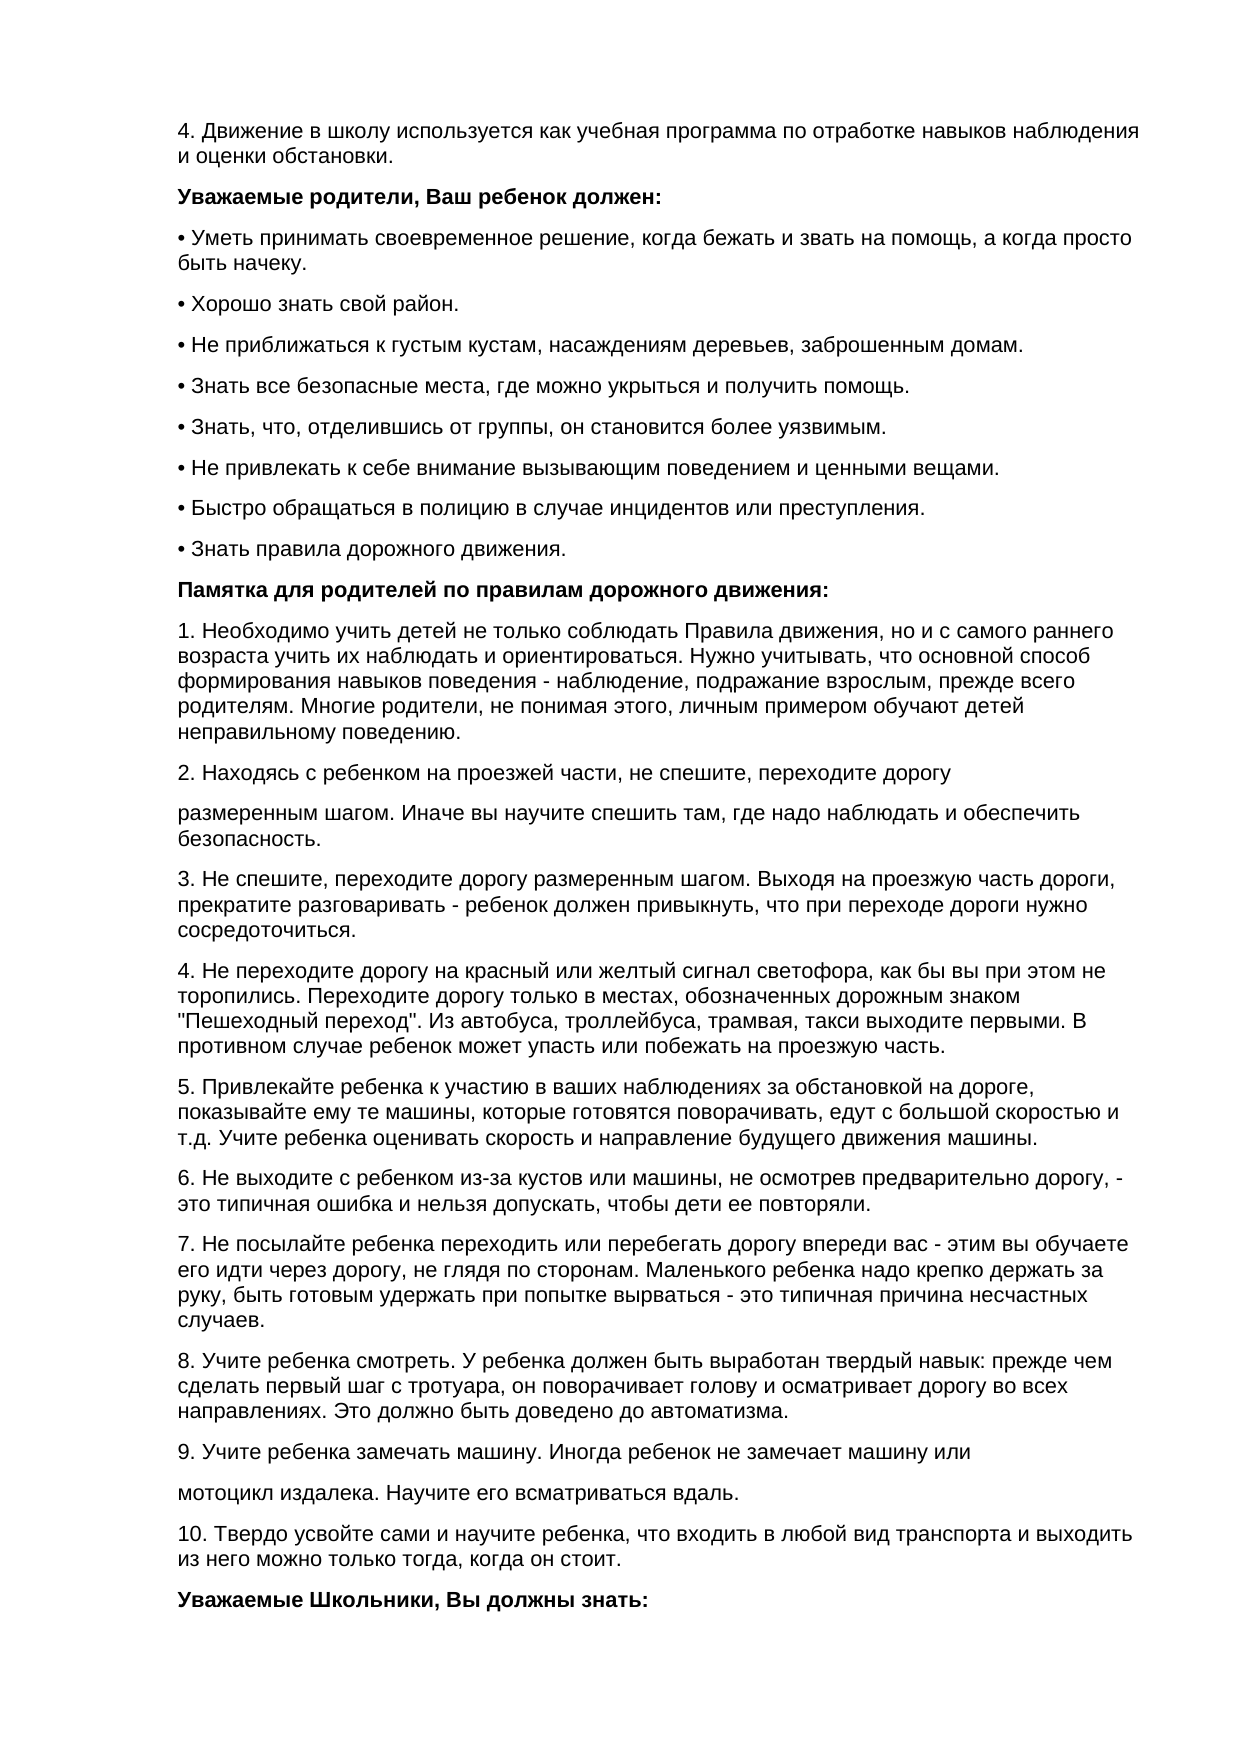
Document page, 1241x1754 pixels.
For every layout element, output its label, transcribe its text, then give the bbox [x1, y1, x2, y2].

text 8. Учите ребенка смотреть. У ребенка должен быть выработан твердый навык: прежде чем сделать первый шаг с тротуара, он поворачивает голову и осматривает дорогу во всех направлениях. Это должно быть доведено до автоматизма. [177, 1348, 1152, 1423]
text • Не привлекать к себе внимание вызывающим поведением и ценными вещами. [177, 454, 1152, 479]
text Уважаемые родители, Ваш ребенок должен: [177, 184, 1152, 209]
text мотоцикл издалека. Научите его всматриваться вдаль. [177, 1480, 1152, 1505]
text 10. Твердо усвойте сами и научите ребенка, что входить в любой вид транспорта и выходить из него можно только тогда, когда он стоит. [177, 1521, 1152, 1571]
text • Знать, что, отделившись от группы, он становится более уязвимым. [177, 413, 1152, 439]
text 2. Находясь с ребенком на проезжей части, не спешите, переходите дорогу [177, 759, 1152, 784]
text Уважаемые Школьники, Вы должны знать: [177, 1587, 1152, 1612]
text 4. Не переходите дорогу на красный или желтый сигнал светофора, как бы вы при этом не торопились. Переходите дорогу только в местах, обозначенных дорожным знаком "Пешеходный переход". Из автобуса, троллейбуса, трамвая, такси выходите первыми. В противном случае ребенок может упасть или побежать на проезжую часть. [177, 957, 1152, 1058]
text 1. Необходимо учить детей не только соблюдать Правила движения, но и с самого раннего возраста учить их наблюдать и ориентироваться. Нужно учитывать, что основной способ формирования навыков поведения - наблюдение, подражание взрослым, прежде всего родителям. Многие родители, не понимая этого, личным примером обучают детей неправильному поведению. [177, 618, 1152, 744]
text • Быстро обращаться в полицию в случае инцидентов или преступления. [177, 495, 1152, 520]
text • Уметь принимать своевременное решение, когда бежать и звать на помощь, а когда просто быть начеку. [177, 225, 1152, 275]
text 6. Не выходите с ребенком из-за кустов или машины, не осмотрев предварительно дорогу, - это типичная ошибка и нельзя допускать, чтобы дети ее повторяли. [177, 1165, 1152, 1216]
text • Знать все безопасные места, где можно укрыться и получить помощь. [177, 373, 1152, 398]
text • Знать правила дорожного движения. [177, 536, 1152, 561]
text 4. Движение в школу используется как учебная программа по отработке навыков наблюдения и оценки обстановки. [177, 118, 1152, 168]
text 9. Учите ребенка замечать машину. Иногда ребенок не замечает машину или [177, 1439, 1152, 1464]
text Памятка для родителей по правилам дорожного движения: [177, 577, 1152, 602]
text 3. Не спешите, переходите дорогу размеренным шагом. Выходя на проезжую часть дороги, прекратите разговаривать - ребенок должен привыкнуть, что при переходе дороги нужно сосредоточиться. [177, 866, 1152, 942]
text • Хорошо знать свой район. [177, 291, 1152, 316]
text • Не приближаться к густым кустам, насаждениям деревьев, заброшенным домам. [177, 332, 1152, 357]
text 5. Привлекайте ребенка к участию в ваших наблюдениях за обстановкой на дороге, показывайте ему те машины, которые готовятся поворачивать, едут с большой скоростью и т.д. Учите ребенка оценивать скорость и направление будущего движения машины. [177, 1074, 1152, 1149]
text 7. Не посылайте ребенка переходить или перебегать дорогу впереди вас - этим вы обучаете его идти через дорогу, не глядя по сторонам. Маленького ребенка надо крепко держать за руку, быть готовым удержать при попытке вырваться - это типичная причина несчастных случаев. [177, 1231, 1152, 1332]
text размеренным шагом. Иначе вы научите спешить там, где надо наблюдать и обеспечить безопасность. [177, 800, 1152, 851]
